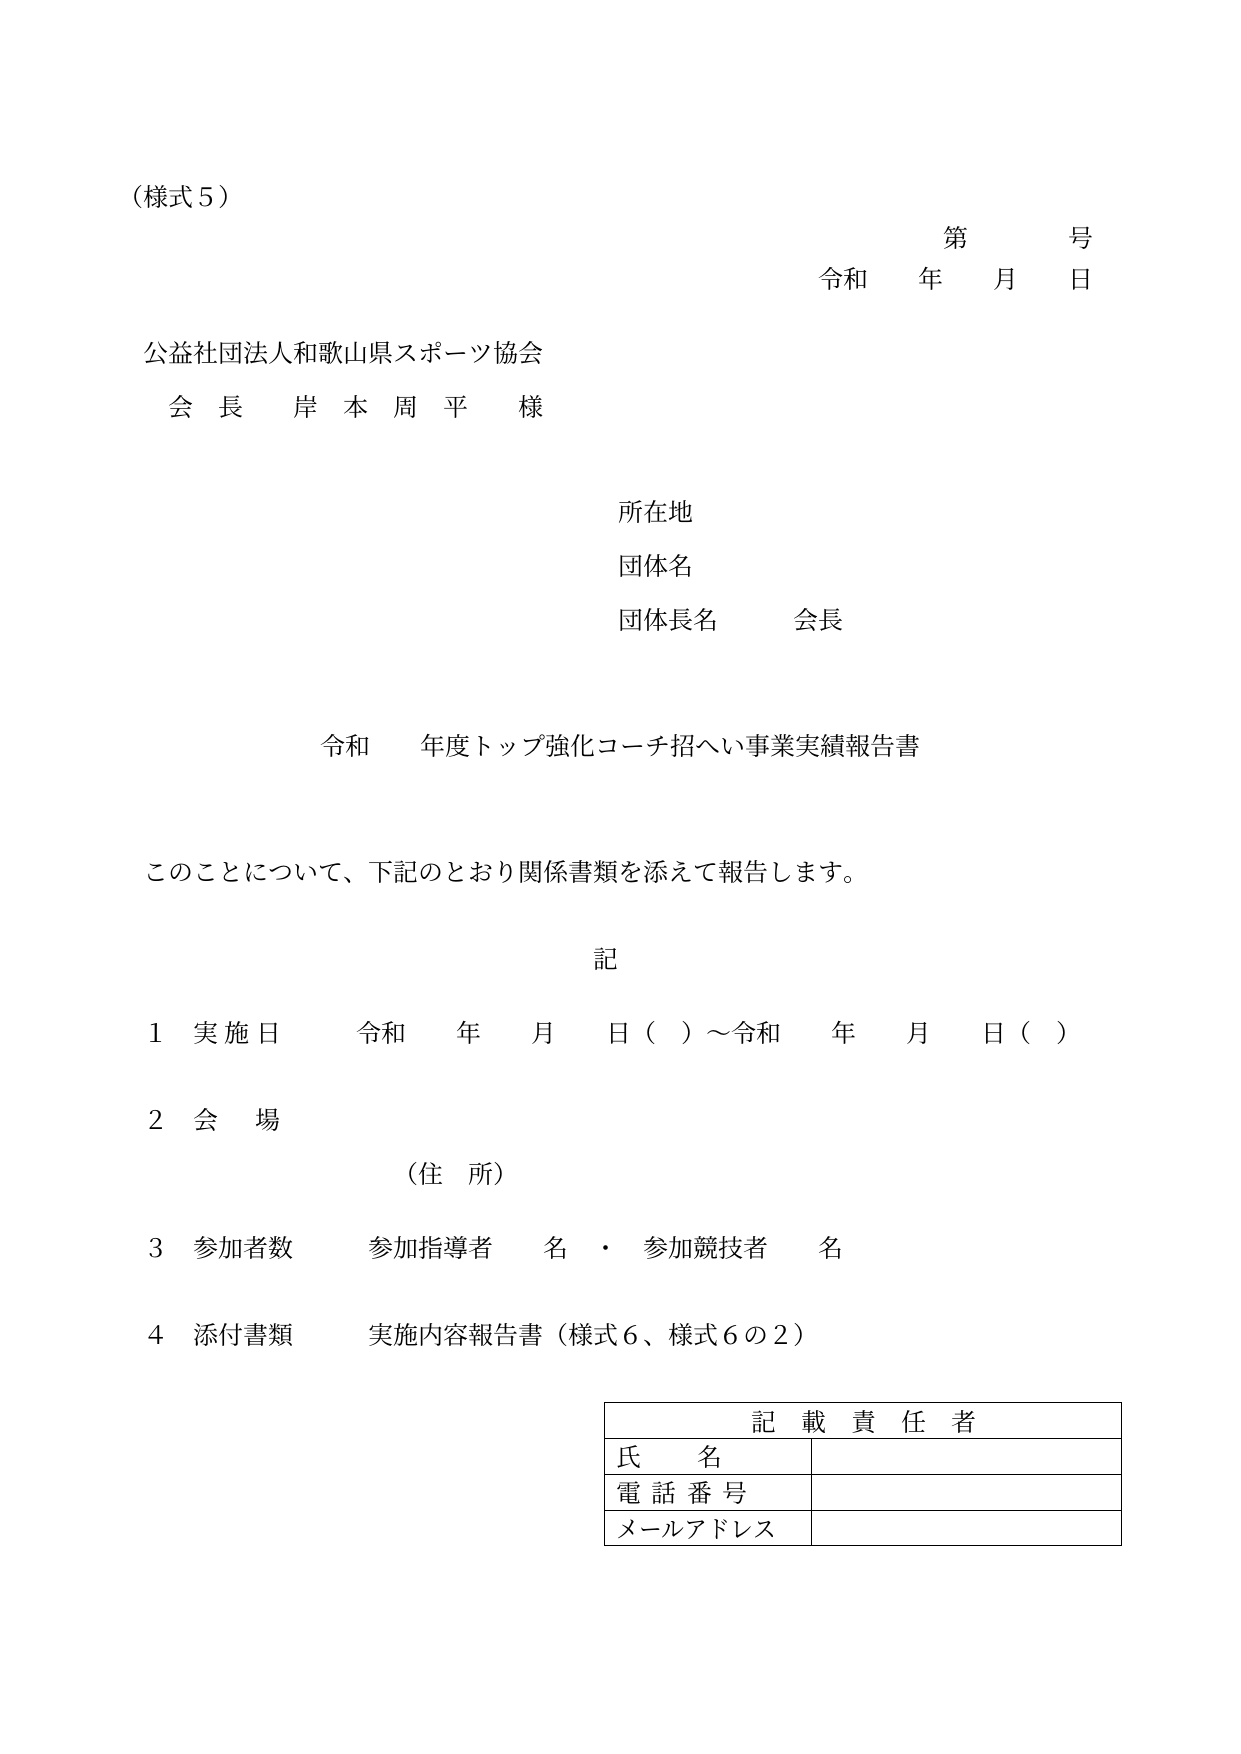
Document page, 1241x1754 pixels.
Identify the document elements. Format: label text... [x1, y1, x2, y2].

text ４ 添付書類 実施内容報告書（様式６、様式６の２） [118, 1315, 1122, 1351]
text １ 実 施 日 令和 年 月 日（ ）～令和 年 月 日（ ） [118, 1013, 1122, 1049]
table_cell 氏名 [605, 1439, 811, 1474]
table_cell [812, 1511, 1121, 1545]
text 団体長名 会長 [118, 600, 1122, 636]
text ３ 参加者数 参加指導者 名 ・ 参加競技者 名 [118, 1228, 1122, 1264]
text 公益社団法人和歌山県スポーツ協会 [118, 334, 1122, 370]
text 令和 年度トップ強化コーチ招へい事業実績報告書 [118, 726, 1122, 762]
text 令和 年 月 日 [118, 260, 1122, 296]
text ２ 会 場 [118, 1100, 1122, 1136]
text 第 号 [118, 218, 1122, 254]
text 会 長 岸 本 周 平 様 [118, 388, 1122, 424]
text （様式５） [118, 177, 1122, 213]
text このことについて、下記のとおり関係書類を添えて報告します。 [118, 852, 1122, 888]
text 所在地 [118, 493, 1122, 529]
text （住 所） [118, 1154, 1122, 1190]
table_cell [812, 1439, 1121, 1474]
text 団体名 [118, 547, 1122, 582]
table_header 記 載 責 任 者 [605, 1403, 1121, 1438]
table_cell メールアドレス [605, 1511, 811, 1545]
table_cell [812, 1475, 1121, 1509]
table_cell 電話番号 [605, 1475, 811, 1509]
text 記 [118, 939, 1122, 975]
